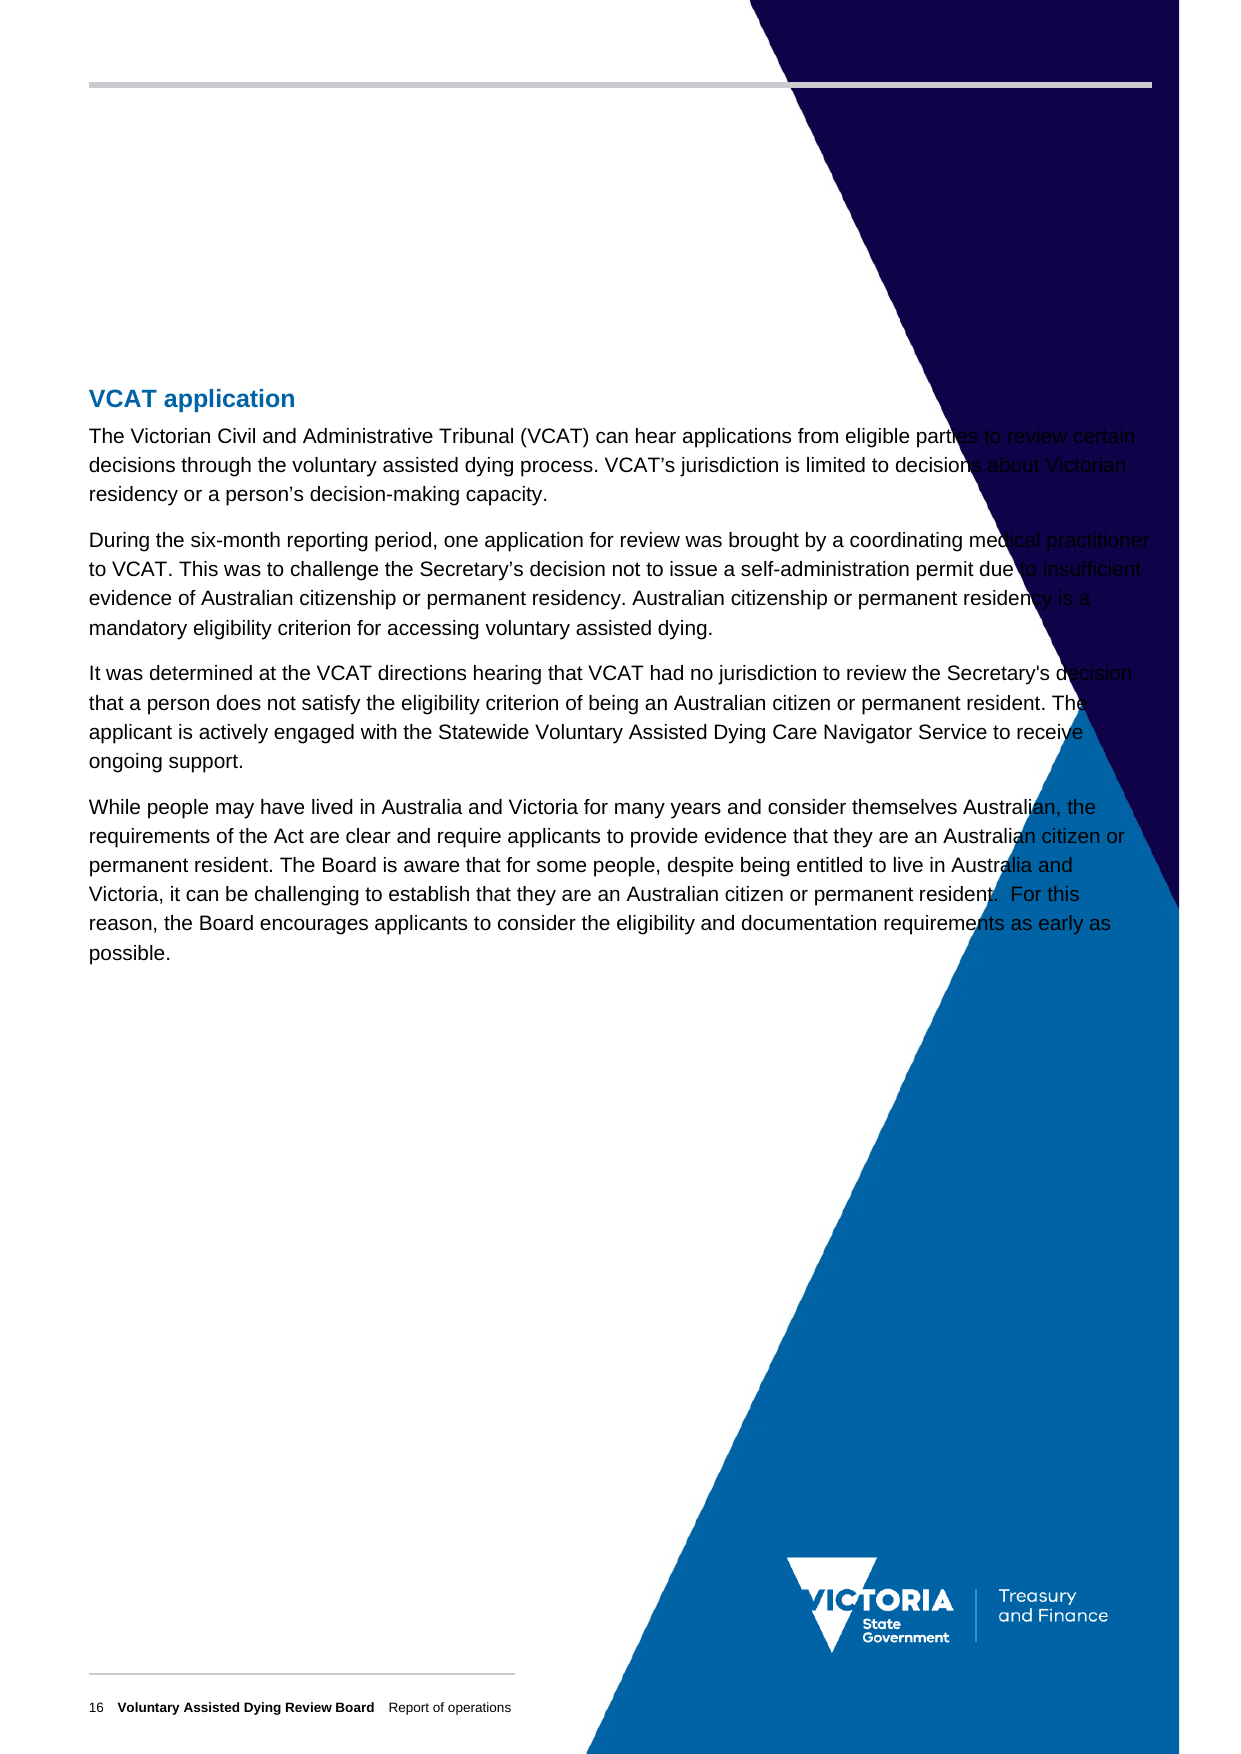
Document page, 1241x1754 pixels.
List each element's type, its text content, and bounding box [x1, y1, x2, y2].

subtitle It was determined at the VCAT directions hearing that VCAT had no jurisdiction to review the Secretary's decision that a person does not satisfy the eligibility criterion of being an Australian citizen or permanent resident. The applicant is actively engaged with the Statewide Voluntary Assisted Dying Care Navigator Service to receive ongoing support. [89, 656, 1152, 773]
picture [0, 0, 1180, 1754]
text While people may have lived in Australia and Victoria for many years and consider themselves Australian, the requirements of the Act are clear and require applicants to provide evidence that they are an Australian citizen or permanent resident. The Board is aware that for some people, despite being entitled to live in Australia and Victoria, it can be challenging to establish that they are an Australian citizen or permanent resident. For this reason, the Board encourages applicants to consider the eligibility and documentation requirements as early as possible. [89, 789, 1152, 964]
subtitle The Victorian Civil and Administrative Tribunal (VCAT) can hear applications from eligible parties to review certain decisions through the voluntary assisted dying process. VCAT’s jurisdiction is limited to decisions about Victorian residency or a person’s decision-making capacity. [89, 418, 1152, 506]
subtitle During the six-month reporting period, one application for review was brought by a coordinating medical practitioner to VCAT. This was to challenge the Secretary’s decision not to issue a self-administration permit due to insufficient evidence of Australian citizenship or permanent residency. Australian citizenship or permanent residency is a mandatory eligibility criterion for accessing voluntary assisted dying. [89, 523, 1152, 639]
subtitle VCAT application [89, 383, 1152, 412]
